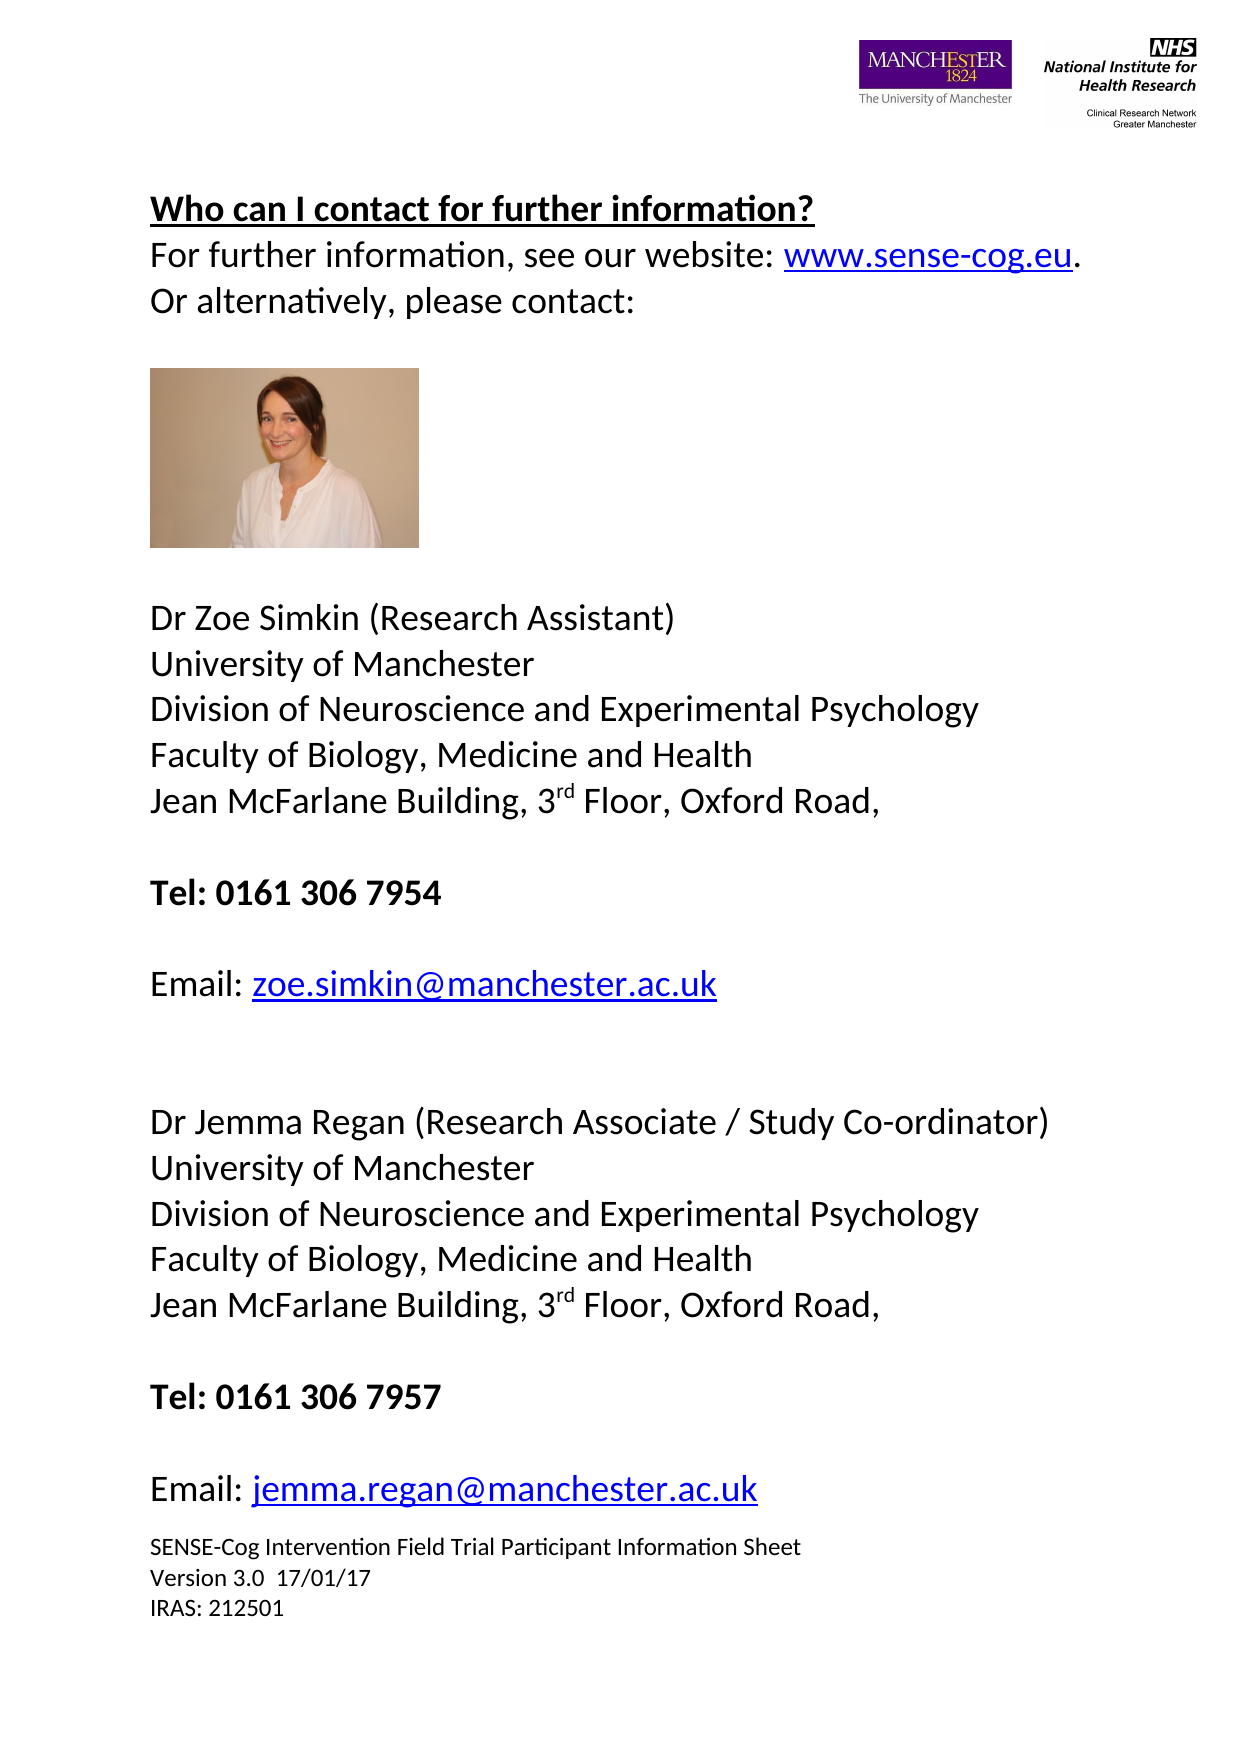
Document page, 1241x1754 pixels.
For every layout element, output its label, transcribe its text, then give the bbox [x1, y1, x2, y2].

text For further information, see our website: www.sense-cog.eu. [150, 231, 1090, 277]
text Tel: 0161 306 7957 [150, 1373, 1090, 1419]
text Tel: 0161 306 7954 [150, 869, 1090, 914]
text Dr Zoe Simkin (Research Assistant) [150, 594, 1090, 639]
text Jean McFarlane Building, 3rd Floor, Oxford Road, [150, 777, 1090, 823]
picture [150, 368, 419, 548]
text Division of Neuroscience and Experimental Psychology [150, 685, 1090, 731]
text Faculty of Biology, Medicine and Health [150, 1235, 1090, 1281]
text Jean McFarlane Building, 3rd Floor, Oxford Road, [150, 1281, 1090, 1327]
picture [859, 40, 1012, 106]
text Faculty of Biology, Medicine and Health [150, 731, 1090, 777]
text Email: jemma.regan@manchester.ac.uk [150, 1464, 1090, 1510]
text Who can I contact for further information? [150, 185, 1090, 231]
picture [1044, 38, 1197, 128]
text Division of Neuroscience and Experimental Psychology [150, 1189, 1090, 1235]
text Email: zoe.simkin@manchester.ac.uk [150, 960, 1090, 1006]
text Dr Jemma Regan (Research Associate / Study Co-ordinator) [150, 1098, 1090, 1144]
text University of Manchester [150, 1144, 1090, 1189]
text University of Manchester [150, 639, 1090, 685]
text Or alternatively, please contact: [150, 277, 1090, 323]
